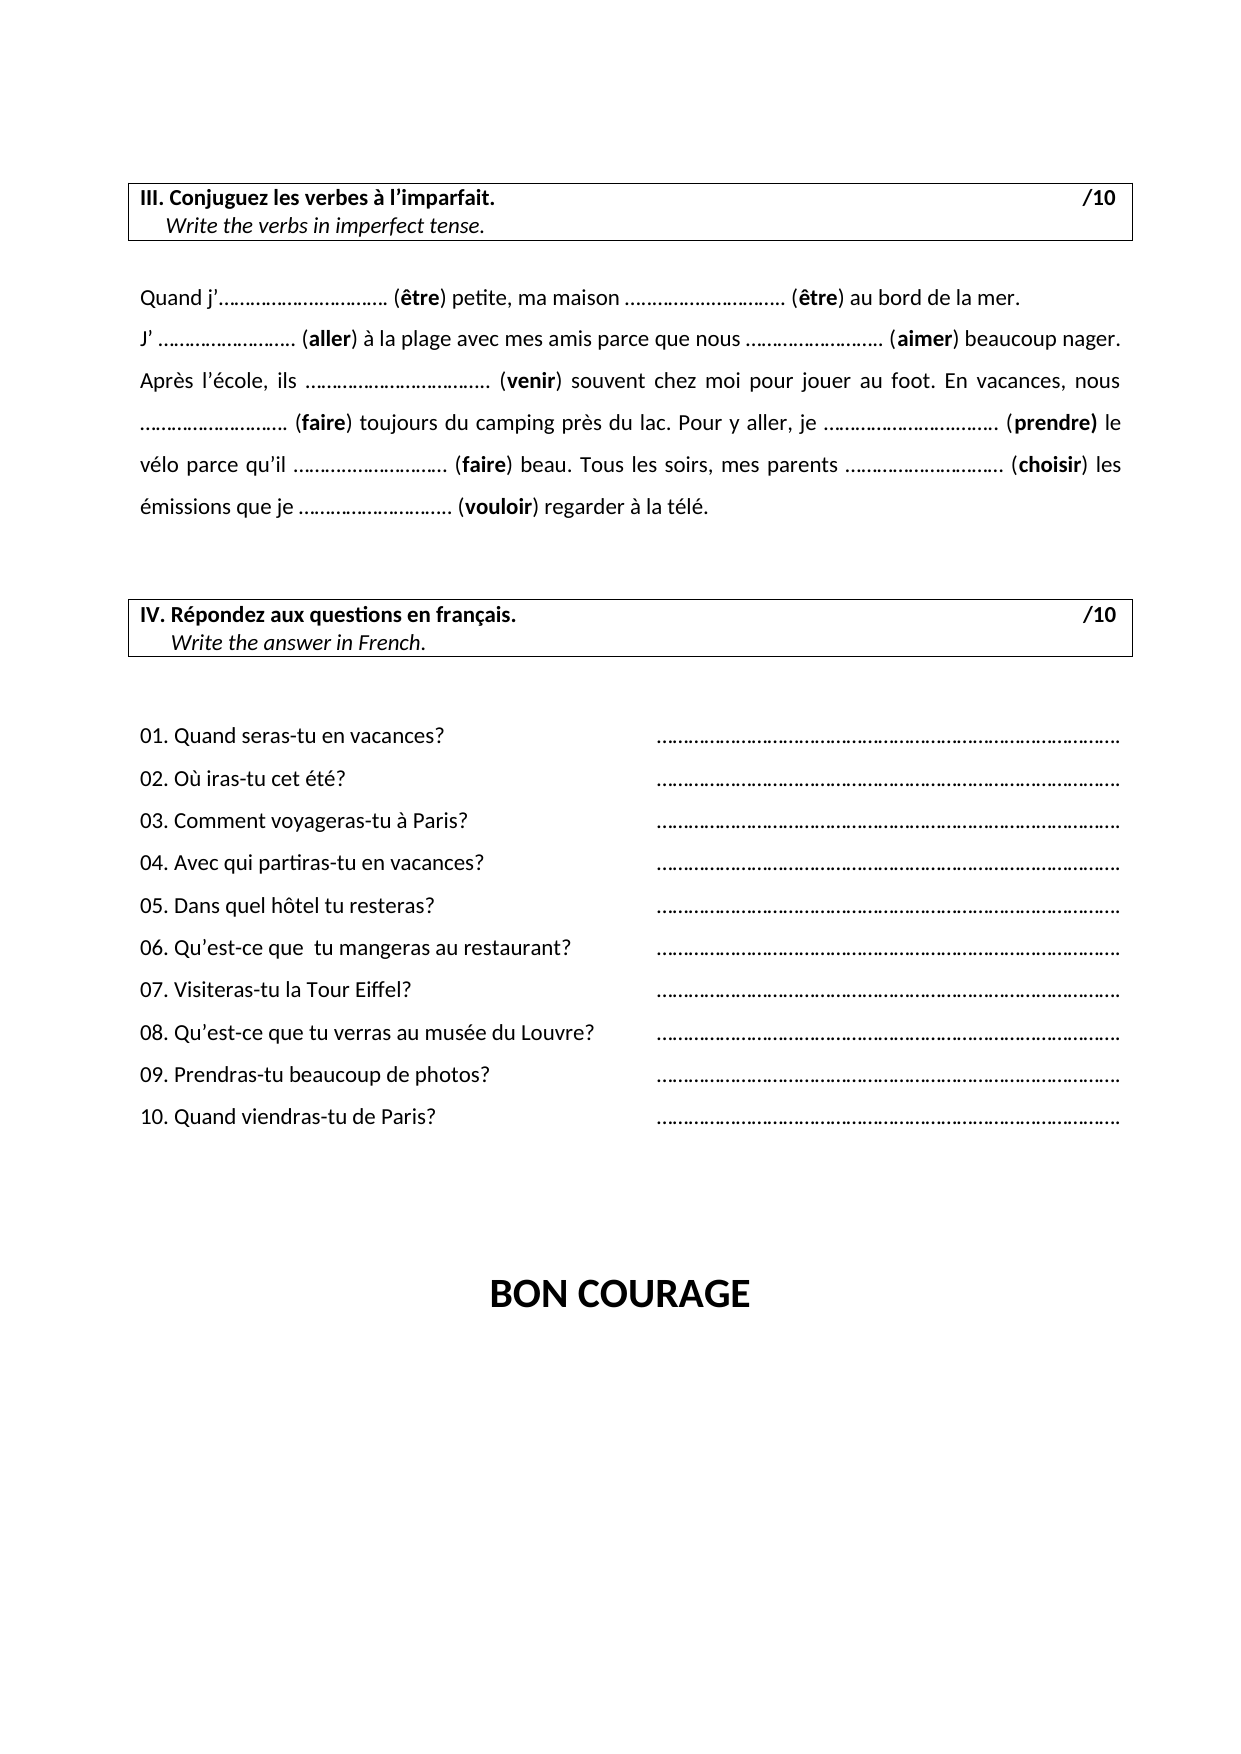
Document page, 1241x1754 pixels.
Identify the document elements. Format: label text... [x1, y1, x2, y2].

table_cell ……………………………………………………………………………. [645, 891, 1132, 933]
table_cell 07. Visiteras-tu la Tour Eiffel? [129, 975, 645, 1018]
text BON COURAGE [187, 1267, 1053, 1317]
table_cell 10. Quand viendras-tu de Paris? [129, 1102, 645, 1144]
table_header ……………………………………………………………………………. [645, 722, 1132, 764]
table_cell ……………………………………………………………………………. [645, 975, 1132, 1018]
table_cell 06. Qu’est-ce que tu mangeras au restaurant? [129, 933, 645, 975]
table_cell 09. Prendras-tu beaucoup de photos? [129, 1060, 645, 1102]
table_cell ……………………………………………………………………………. [645, 764, 1132, 806]
table_cell 02. Où iras-tu cet été? [129, 764, 645, 806]
table_cell 04. Avec qui partiras-tu en vacances? [129, 849, 645, 891]
table_cell ……………………………………………………………………………. [645, 1018, 1132, 1060]
table_cell 08. Qu’est-ce que tu verras au musée du Louvre? [129, 1018, 645, 1060]
table_cell ……………………………………………………………………………. [645, 1102, 1132, 1144]
table_header III. Conjuguez les verbes à l’imparfait. /10 Write the verbs in imperfect tense. [129, 184, 1132, 239]
table_cell ……………………………………………………………………………. [645, 933, 1132, 975]
table_header 01. Quand seras-tu en vacances? [129, 722, 645, 764]
table_cell ……………………………………………………………………………. [645, 849, 1132, 891]
table_cell ……………………………………………………………………………. [645, 1060, 1132, 1102]
table_header Quand j’……………….…………. (être) petite, ma maison …..………..………….. (être) au bord de la mer. J’ …………………….. (aller) à la plage avec mes amis parce que nous …………………….. (aimer) beaucoup nager. Après l’école, ils …………………………….. (venir) souvent chez moi pour jouer au foot. En vacances, nous ………………………. (faire) toujours du camping près du lac. Pour y aller, je …………………….…….. (prendre) le vélo parce qu’il ………..……………… (faire) beau. Tous les soirs, mes parents ………………………… (choisir) les émissions que je ……………………….. (vouloir) regarder à la télé. [129, 283, 1132, 535]
table_cell 05. Dans quel hôtel tu resteras? [129, 891, 645, 933]
table_header IV. Répondez aux questions en français. /10 Write the answer in French. [129, 600, 1132, 656]
table_cell 03. Comment voyageras-tu à Paris? [129, 806, 645, 848]
table_cell ……………………………………………………………………………. [645, 806, 1132, 848]
